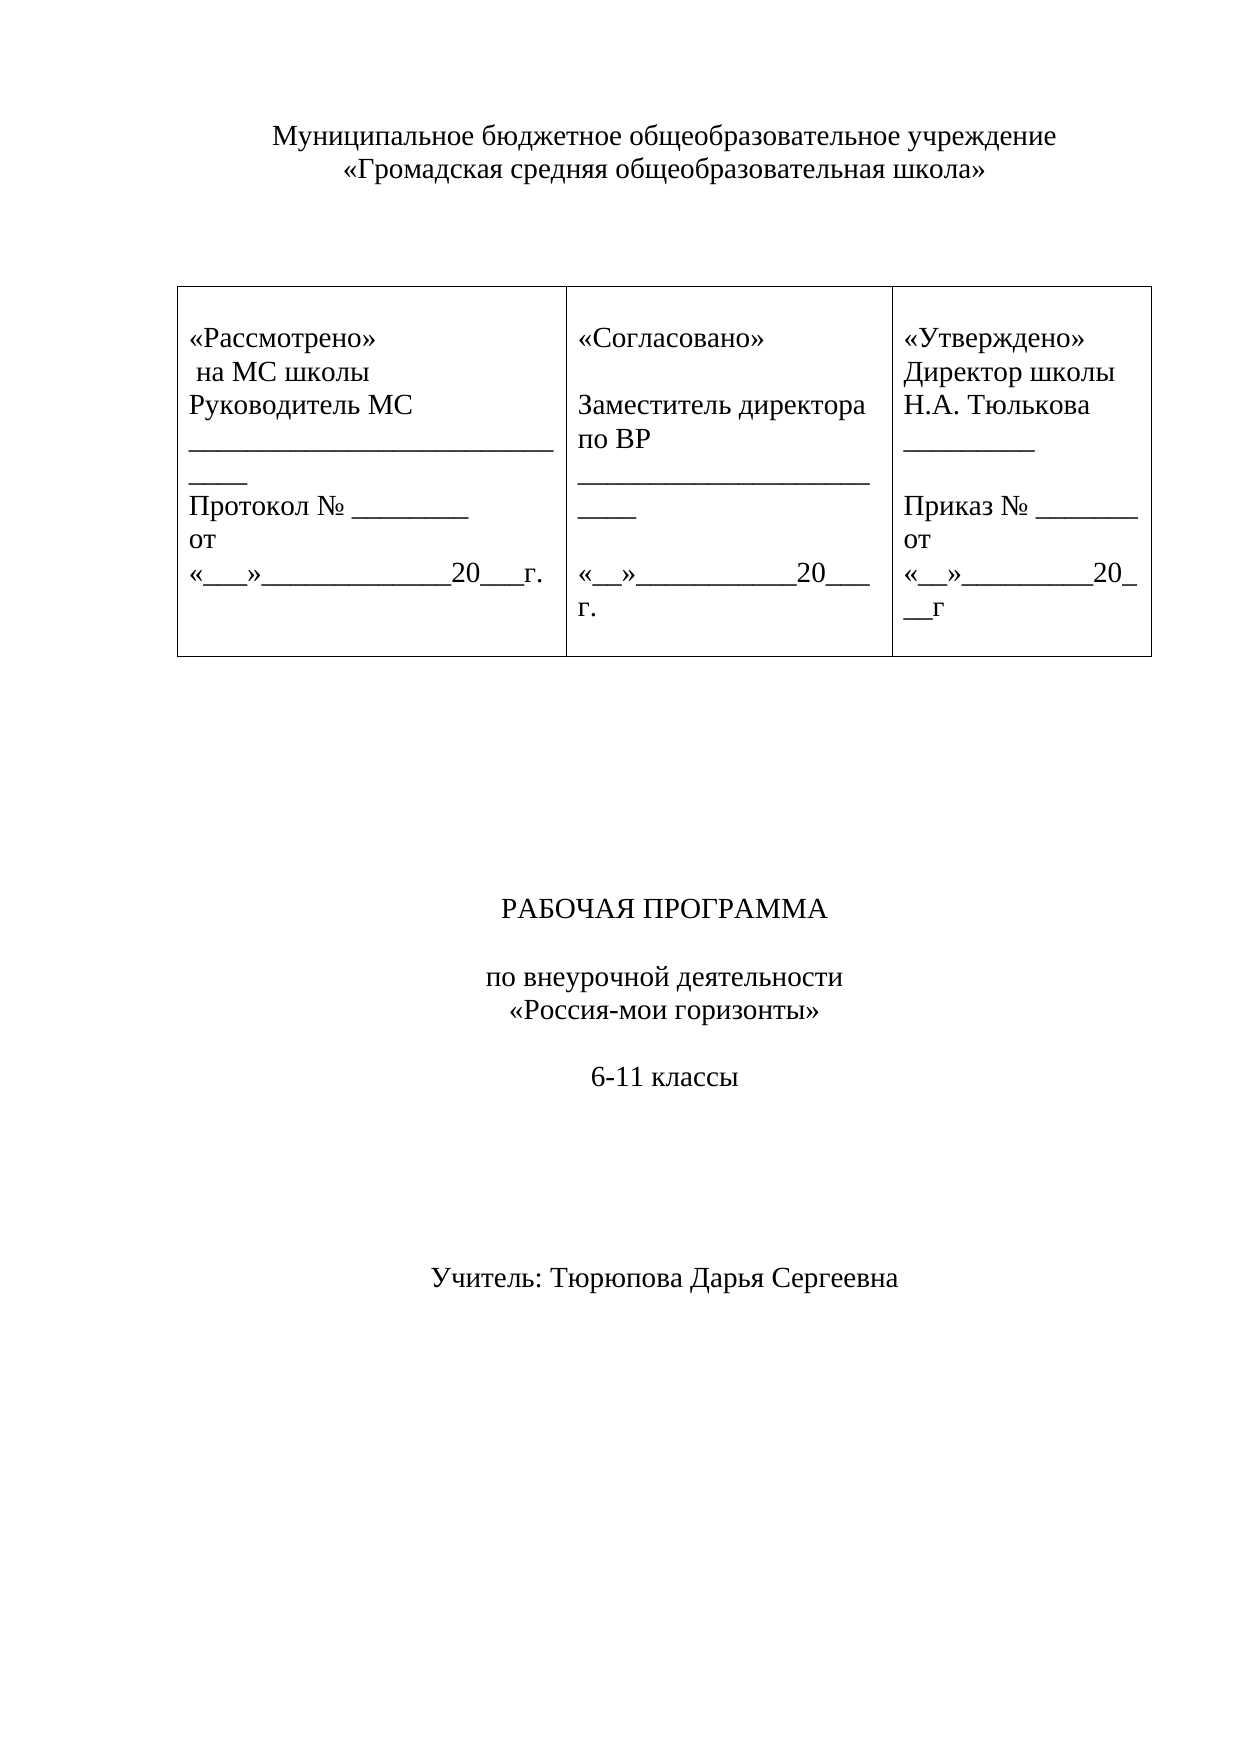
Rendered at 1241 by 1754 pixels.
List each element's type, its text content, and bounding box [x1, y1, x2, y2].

text «Россия-мои горизонты» [177, 992, 1152, 1026]
text РАБОЧАЯ ПРОГРАММА [177, 892, 1152, 925]
text по внеурочной деятельности [177, 959, 1152, 992]
text «Громадская средняя общеобразовательная школа» [177, 152, 1152, 185]
text Муниципальное бюджетное общеобразовательное учреждение [177, 118, 1152, 152]
text 6-11 классы [177, 1059, 1152, 1093]
text Учитель: Тюрюпова Дарья Сергеевна [177, 1261, 1152, 1294]
table_header «Рассмотрено» на МС школы Руководитель МС _____________________________ Протокол № ________ от «___»_____________20___г. [178, 287, 566, 656]
table_header «Согласовано» Заместитель директора по ВР ________________________ «__»___________20___г. [567, 287, 892, 656]
table_header «Утверждено» Директор школы Н.А. Тюлькова _________ Приказ № _______ от «__»_________20___г [893, 287, 1151, 656]
